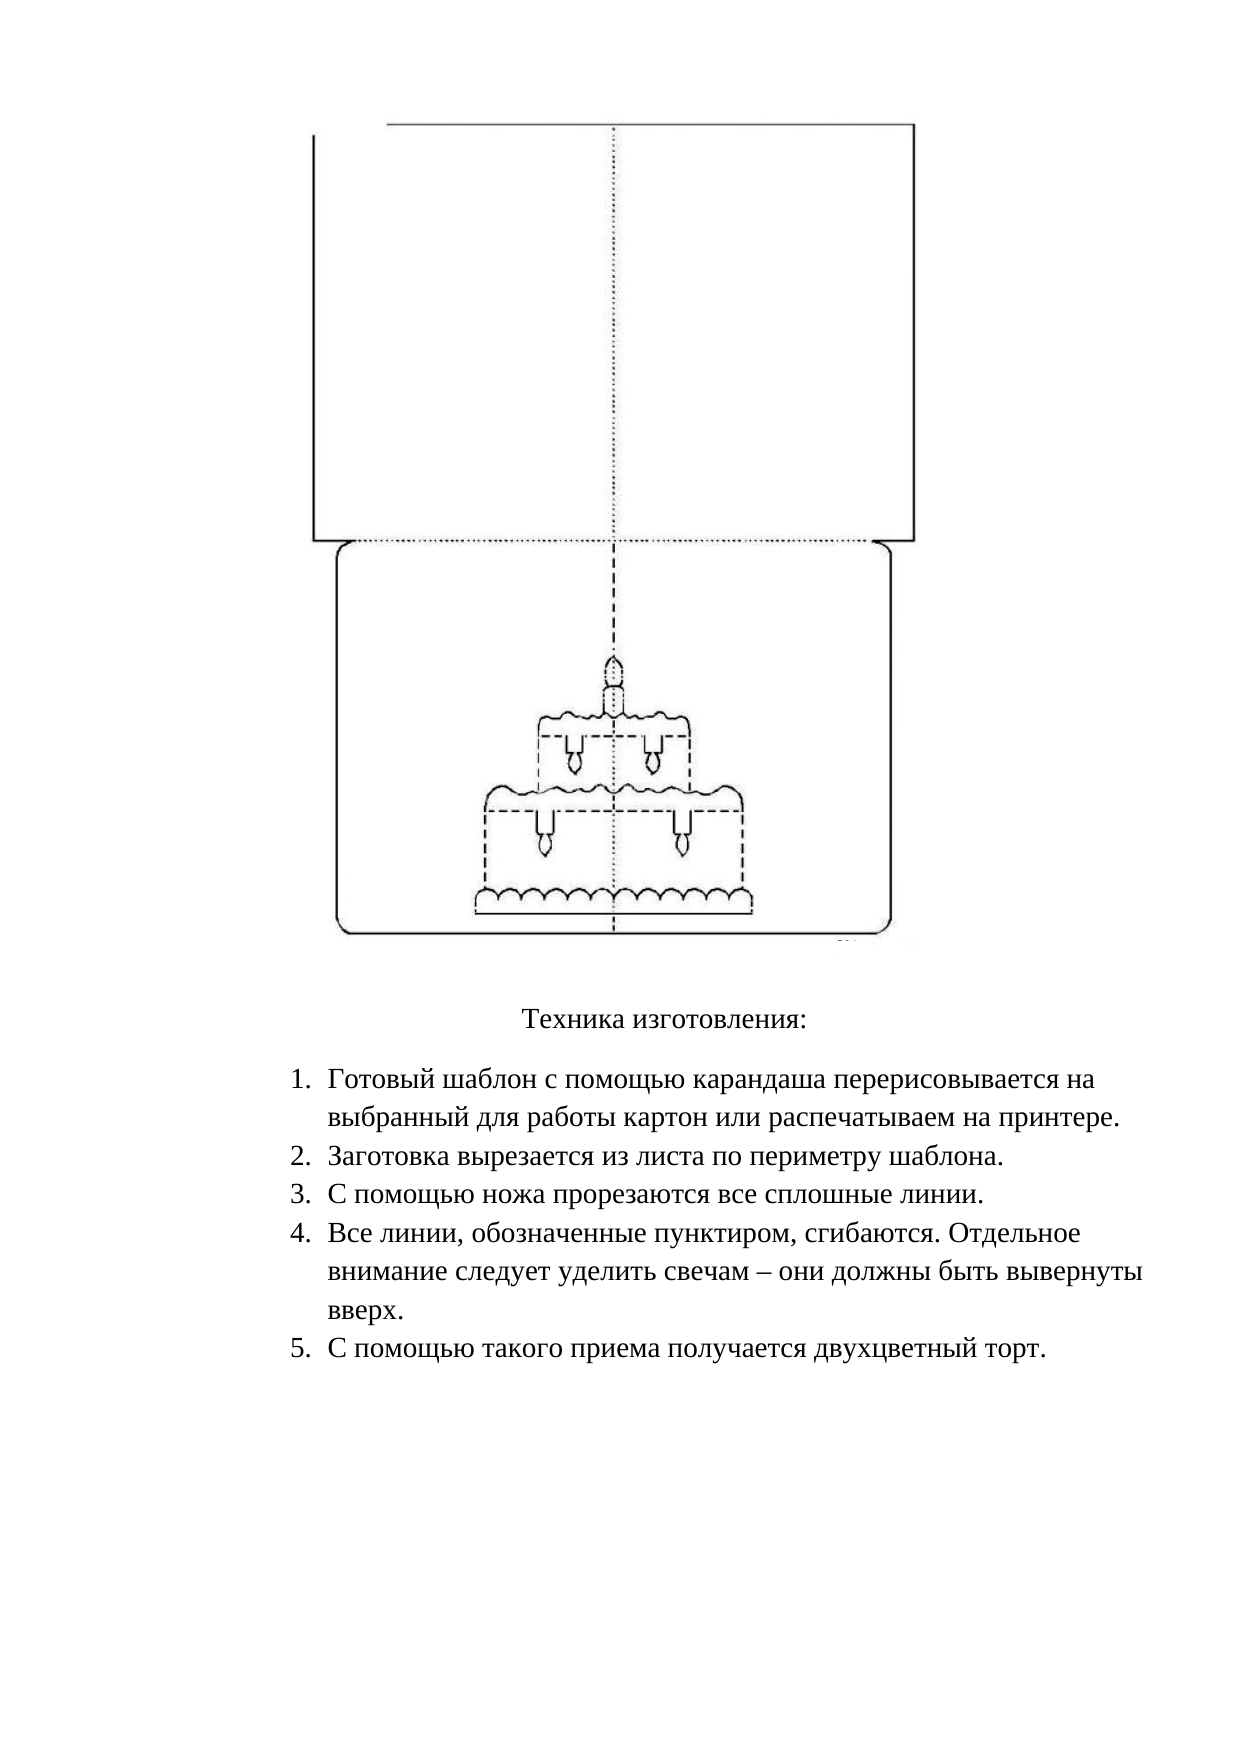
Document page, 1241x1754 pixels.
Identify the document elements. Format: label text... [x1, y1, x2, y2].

list Все линии, обозначенные пунктиром, сгибаются. Отдельное внимание следует уделить свечам – они должны быть вывернуты вверх. [290, 1215, 1152, 1326]
text Техника изготовления: [177, 1001, 1152, 1035]
list Заготовка вырезается из листа по периметру шаблона. [290, 1138, 1152, 1171]
list С помощью ножа прорезаются все сплошные линии. [290, 1176, 1152, 1210]
list Готовый шаблон с помощью карандаша перерисовывается на выбранный для работы картон или распечатываем на принтере. [290, 1061, 1152, 1133]
picture [308, 118, 918, 976]
list С помощью такого приема получается двухцветный торт. [290, 1331, 1152, 1364]
